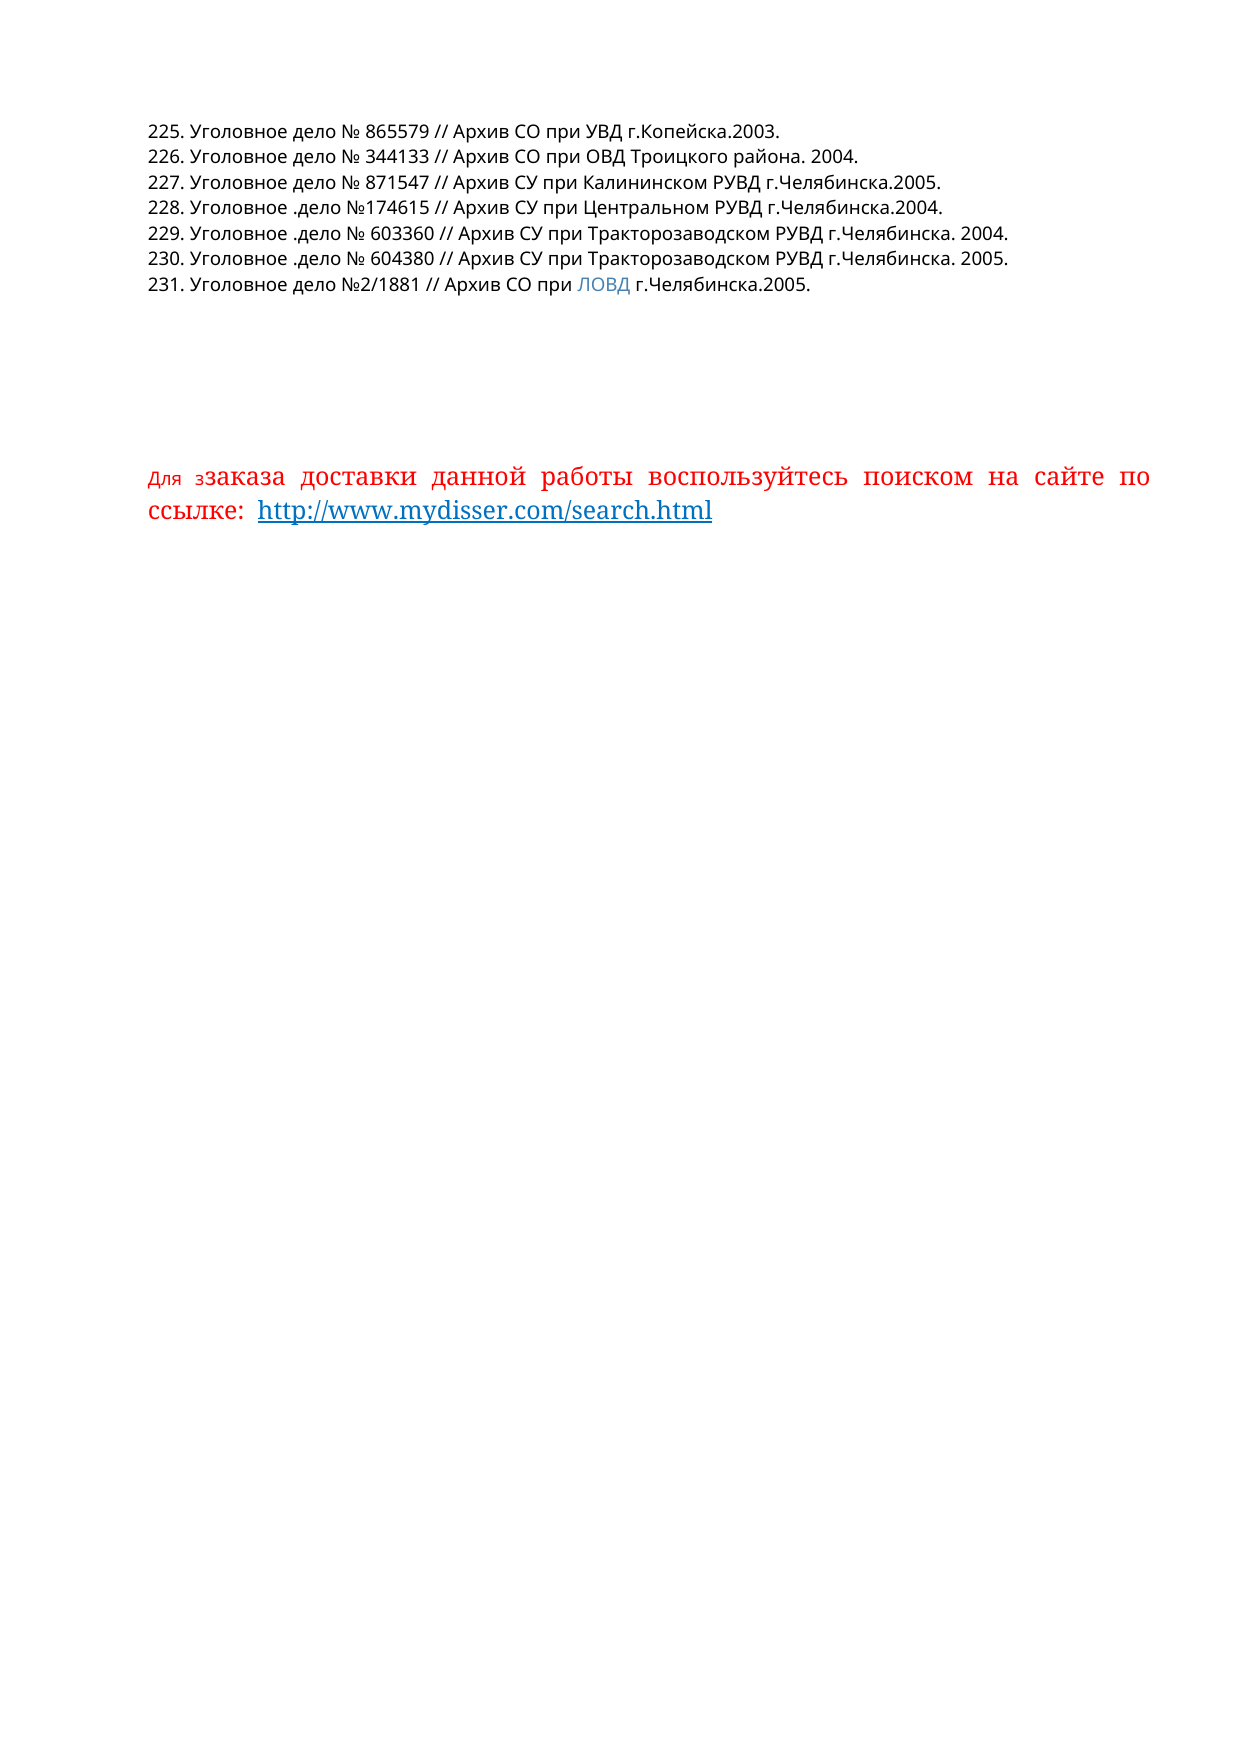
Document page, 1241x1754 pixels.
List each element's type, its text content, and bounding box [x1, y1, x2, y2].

text Для ззаказа доставки данной работы воспользуйтесь поиском на сайте по ссылке: http://www.mydisser.com/search.html [148, 458, 1152, 527]
